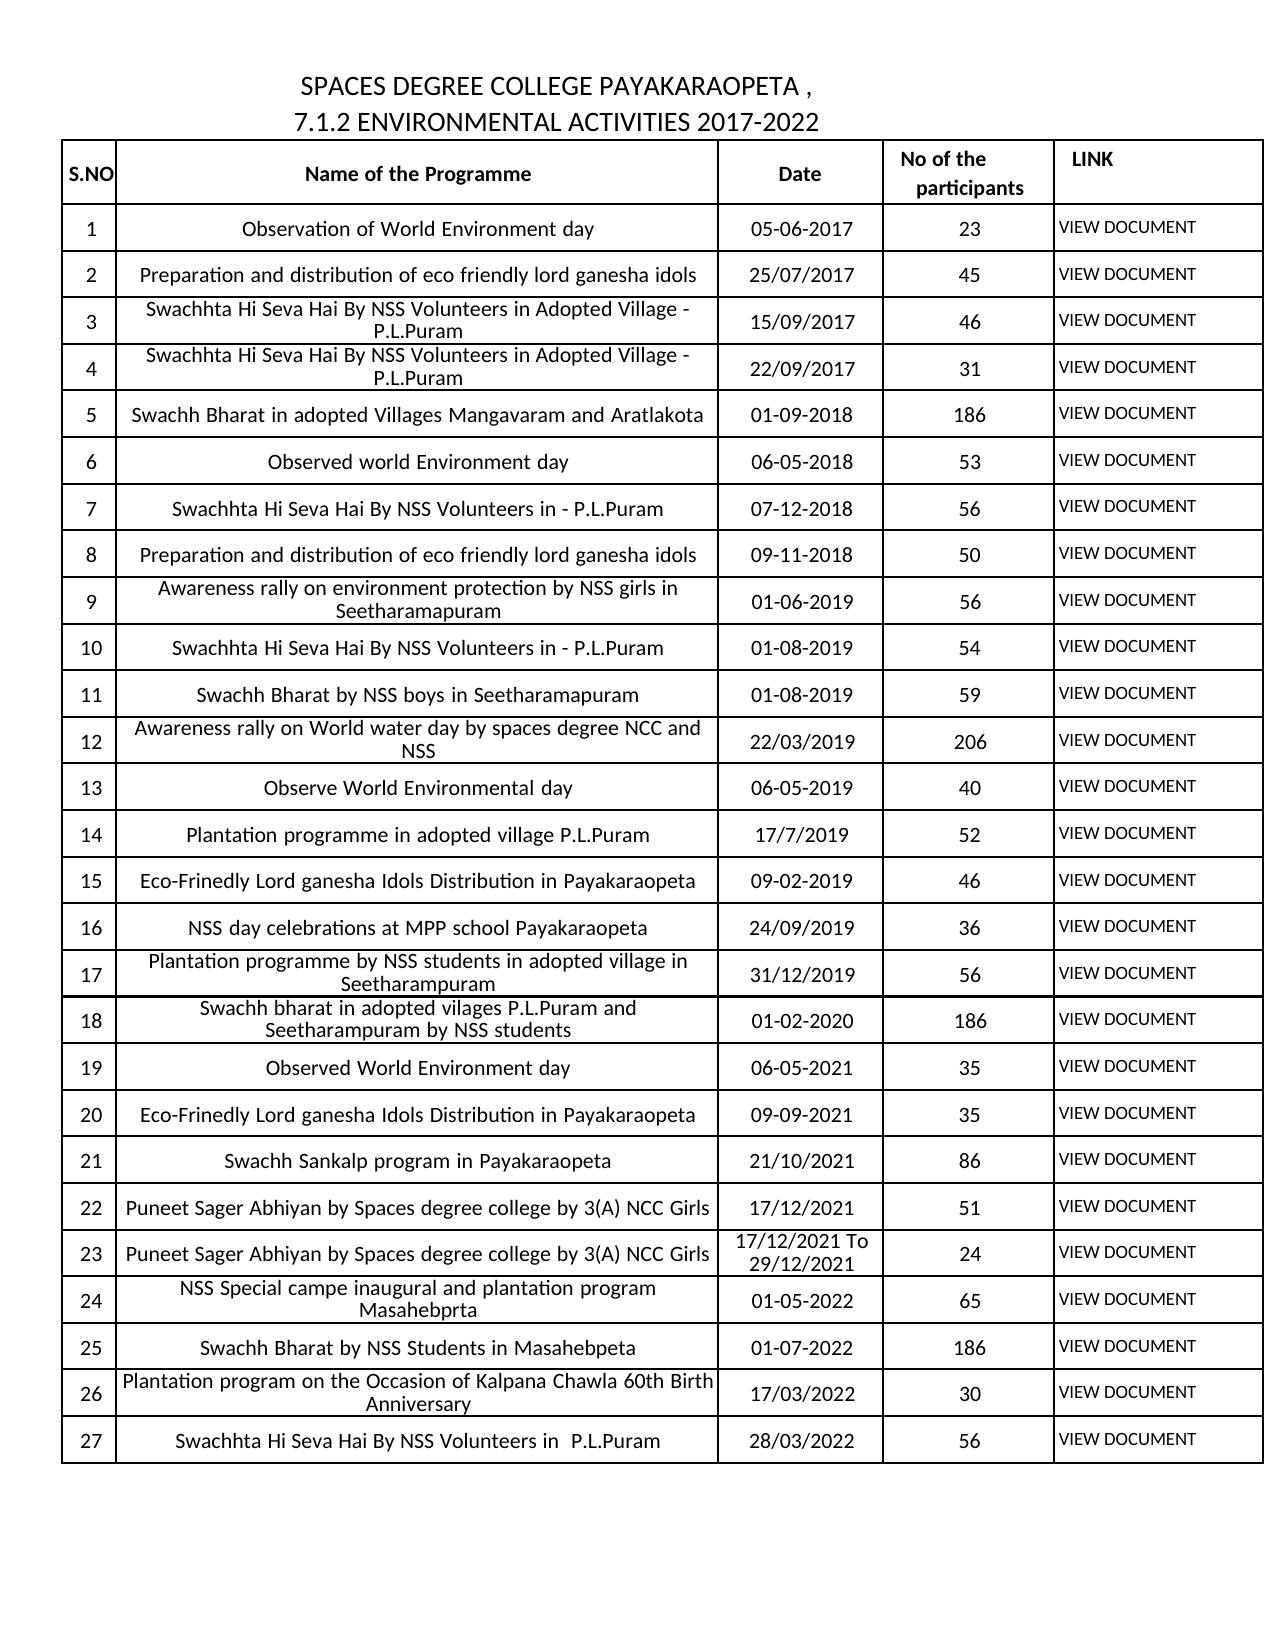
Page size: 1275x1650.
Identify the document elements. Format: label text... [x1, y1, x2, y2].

table_cell 24/09/2019 [719, 904, 882, 949]
table_cell VIEW DOCUMENT [1055, 345, 1262, 389]
table_cell VIEW DOCUMENT [1055, 858, 1262, 902]
table_cell Eco-Frinedly Lord ganesha Idols Distribution in Payakaraopeta [117, 858, 717, 902]
table_cell 9 [63, 578, 115, 622]
table_cell Swachhta Hi Seva Hai By NSS Volunteers in - P.L.Puram [117, 625, 717, 669]
table_cell 06-05-2021 [719, 1044, 882, 1089]
table_cell 22/09/2017 [719, 345, 882, 389]
table_cell 01-02-2020 [719, 998, 882, 1042]
table_cell NSS day celebrations at MPP school Payakaraopeta [117, 904, 717, 949]
table_cell Puneet Sager Abhiyan by Spaces degree college by 3(A) NCC Girls [117, 1184, 717, 1228]
table_cell VIEW DOCUMENT [1055, 1137, 1262, 1182]
table_cell Observation of World Environment day [117, 205, 717, 249]
table_cell 17/03/2022 [719, 1370, 882, 1415]
table_cell VIEW DOCUMENT [1055, 951, 1262, 995]
table_cell Swachhta Hi Seva Hai By NSS Volunteers in Adopted Village - P.L.Puram [117, 345, 717, 389]
table_cell 09-09-2021 [719, 1091, 882, 1135]
table_cell 56 [884, 951, 1053, 995]
table_cell 01-08-2019 [719, 671, 882, 716]
table_cell 65 [884, 1277, 1053, 1322]
table_cell 07-12-2018 [719, 485, 882, 529]
table_cell Swachh Bharat by NSS boys in Seetharamapuram [117, 671, 717, 716]
table_cell 186 [884, 998, 1053, 1042]
table_cell VIEW DOCUMENT [1055, 998, 1262, 1042]
table_cell 52 [884, 811, 1053, 856]
table_cell Plantation program on the Occasion of Kalpana Chawla 60th Birth Anniversary [117, 1370, 717, 1415]
table_cell Awareness rally on environment protection by NSS girls in Seetharamapuram [117, 578, 717, 622]
table_cell Eco-Frinedly Lord ganesha Idols Distribution in Payakaraopeta [117, 1091, 717, 1135]
table_cell 1 [63, 205, 115, 249]
table_cell 186 [884, 1324, 1053, 1368]
table_cell 6 [63, 438, 115, 482]
table_cell VIEW DOCUMENT [1055, 1324, 1262, 1368]
table_cell 56 [884, 578, 1053, 622]
table_cell Observe World Environmental day [117, 764, 717, 809]
table_cell VIEW DOCUMENT [1055, 485, 1262, 529]
table_cell VIEW DOCUMENT [1055, 438, 1262, 482]
table_cell 18 [63, 998, 115, 1042]
table_cell Preparation and distribution of eco friendly lord ganesha idols [117, 252, 717, 296]
table_cell 186 [884, 391, 1053, 436]
table_header No of the participants [884, 141, 1053, 203]
table_cell 2 [63, 252, 115, 296]
table_cell VIEW DOCUMENT [1055, 205, 1262, 249]
table_cell NSS Special campe inaugural and plantation program Masahebprta [117, 1277, 717, 1322]
table_cell 20 [63, 1091, 115, 1135]
table_cell 05-06-2017 [719, 205, 882, 249]
table_cell 50 [884, 531, 1053, 576]
table_cell 31 [884, 345, 1053, 389]
table_cell 19 [63, 1044, 115, 1089]
table_cell 17/12/2021 [719, 1184, 882, 1228]
table_cell 56 [884, 485, 1053, 529]
table_cell 59 [884, 671, 1053, 716]
table_cell 53 [884, 438, 1053, 482]
table_cell Plantation programme in adopted village P.L.Puram [117, 811, 717, 856]
table_cell VIEW DOCUMENT [1055, 252, 1262, 296]
table_cell 35 [884, 1044, 1053, 1089]
table_cell 25/07/2017 [719, 252, 882, 296]
table_cell Observed World Environment day [117, 1044, 717, 1089]
table_cell 23 [63, 1231, 115, 1275]
table_cell 28/03/2022 [719, 1417, 882, 1462]
table_cell 31/12/2019 [719, 951, 882, 995]
table_cell 22 [63, 1184, 115, 1228]
table_cell VIEW DOCUMENT [1055, 1184, 1262, 1228]
table_cell VIEW DOCUMENT [1055, 1091, 1262, 1135]
table_cell 86 [884, 1137, 1053, 1182]
table_cell 01-09-2018 [719, 391, 882, 436]
table_cell Swachhta Hi Seva Hai By NSS Volunteers in - P.L.Puram [117, 485, 717, 529]
table_cell Puneet Sager Abhiyan by Spaces degree college by 3(A) NCC Girls [117, 1231, 717, 1275]
table_cell 54 [884, 625, 1053, 669]
table_cell 06-05-2018 [719, 438, 882, 482]
table_cell VIEW DOCUMENT [1055, 1277, 1262, 1322]
table_header Name of the Programme [117, 141, 717, 203]
table_cell 51 [884, 1184, 1053, 1228]
table_cell 01-07-2022 [719, 1324, 882, 1368]
table_cell 5 [63, 391, 115, 436]
table_cell Swachhta Hi Seva Hai By NSS Volunteers in P.L.Puram [117, 1417, 717, 1462]
table_cell 12 [63, 718, 115, 762]
table_cell 21 [63, 1137, 115, 1182]
table_cell 01-06-2019 [719, 578, 882, 622]
table_cell 23 [884, 205, 1053, 249]
table_cell VIEW DOCUMENT [1055, 531, 1262, 576]
table_cell Awareness rally on World water day by spaces degree NCC and NSS [117, 718, 717, 762]
table_cell VIEW DOCUMENT [1055, 1370, 1262, 1415]
table_cell 21/10/2021 [719, 1137, 882, 1182]
table_cell 25 [63, 1324, 115, 1368]
table_cell 46 [884, 298, 1053, 343]
table_cell VIEW DOCUMENT [1055, 298, 1262, 343]
table_cell VIEW DOCUMENT [1055, 1231, 1262, 1275]
table_cell Swachh bharat in adopted vilages P.L.Puram and Seetharampuram by NSS students [117, 998, 717, 1042]
table_cell Plantation programme by NSS students in adopted village in Seetharampuram [117, 951, 717, 995]
table_cell 15/09/2017 [719, 298, 882, 343]
table_cell Swachh Bharat by NSS Students in Masahebpeta [117, 1324, 717, 1368]
table_cell 10 [63, 625, 115, 669]
table_cell 14 [63, 811, 115, 856]
table_cell VIEW DOCUMENT [1055, 764, 1262, 809]
table_cell VIEW DOCUMENT [1055, 671, 1262, 716]
table_cell VIEW DOCUMENT [1055, 904, 1262, 949]
table_header LINK [1055, 141, 1262, 203]
table_cell VIEW DOCUMENT [1055, 718, 1262, 762]
table_cell 09-11-2018 [719, 531, 882, 576]
text SPACES DEGREE COLLEGE PAYAKARAOPETA , [300, 68, 1096, 102]
table_cell 40 [884, 764, 1053, 809]
table_cell VIEW DOCUMENT [1055, 811, 1262, 856]
table_cell 11 [63, 671, 115, 716]
table_cell 36 [884, 904, 1053, 949]
table_cell 35 [884, 1091, 1053, 1135]
table_cell Swachhta Hi Seva Hai By NSS Volunteers in Adopted Village - P.L.Puram [117, 298, 717, 343]
table_cell Swachh Bharat in adopted Villages Mangavaram and Aratlakota [117, 391, 717, 436]
table_cell 26 [63, 1370, 115, 1415]
table_cell 30 [884, 1370, 1053, 1415]
table_cell 01-08-2019 [719, 625, 882, 669]
table_cell 24 [884, 1231, 1053, 1275]
table_cell 22/03/2019 [719, 718, 882, 762]
table_cell 17 [63, 951, 115, 995]
table_cell 7 [63, 485, 115, 529]
table_cell VIEW DOCUMENT [1055, 391, 1262, 436]
table_cell 01-05-2022 [719, 1277, 882, 1322]
table_cell VIEW DOCUMENT [1055, 1417, 1262, 1462]
text 7.1.2 ENVIRONMENTAL ACTIVITIES 2017-2022 [293, 104, 1096, 139]
table_cell 09-02-2019 [719, 858, 882, 902]
table_cell Preparation and distribution of eco friendly lord ganesha idols [117, 531, 717, 576]
table_header S.NO [63, 141, 115, 203]
table_cell VIEW DOCUMENT [1055, 1044, 1262, 1089]
table_cell 17/7/2019 [719, 811, 882, 856]
table_cell 45 [884, 252, 1053, 296]
table_cell 27 [63, 1417, 115, 1462]
table_cell 24 [63, 1277, 115, 1322]
table_cell 17/12/2021 To 29/12/2021 [719, 1231, 882, 1275]
table_cell 206 [884, 718, 1053, 762]
table_cell 46 [884, 858, 1053, 902]
table_cell 16 [63, 904, 115, 949]
table_cell Observed world Environment day [117, 438, 717, 482]
table_cell 4 [63, 345, 115, 389]
table_cell 56 [884, 1417, 1053, 1462]
table_cell 3 [63, 298, 115, 343]
table_cell 8 [63, 531, 115, 576]
table_cell Swachh Sankalp program in Payakaraopeta [117, 1137, 717, 1182]
table_cell 13 [63, 764, 115, 809]
table_cell VIEW DOCUMENT [1055, 578, 1262, 622]
table_cell 06-05-2019 [719, 764, 882, 809]
table_header Date [719, 141, 882, 203]
table_cell 15 [63, 858, 115, 902]
table_cell VIEW DOCUMENT [1055, 625, 1262, 669]
